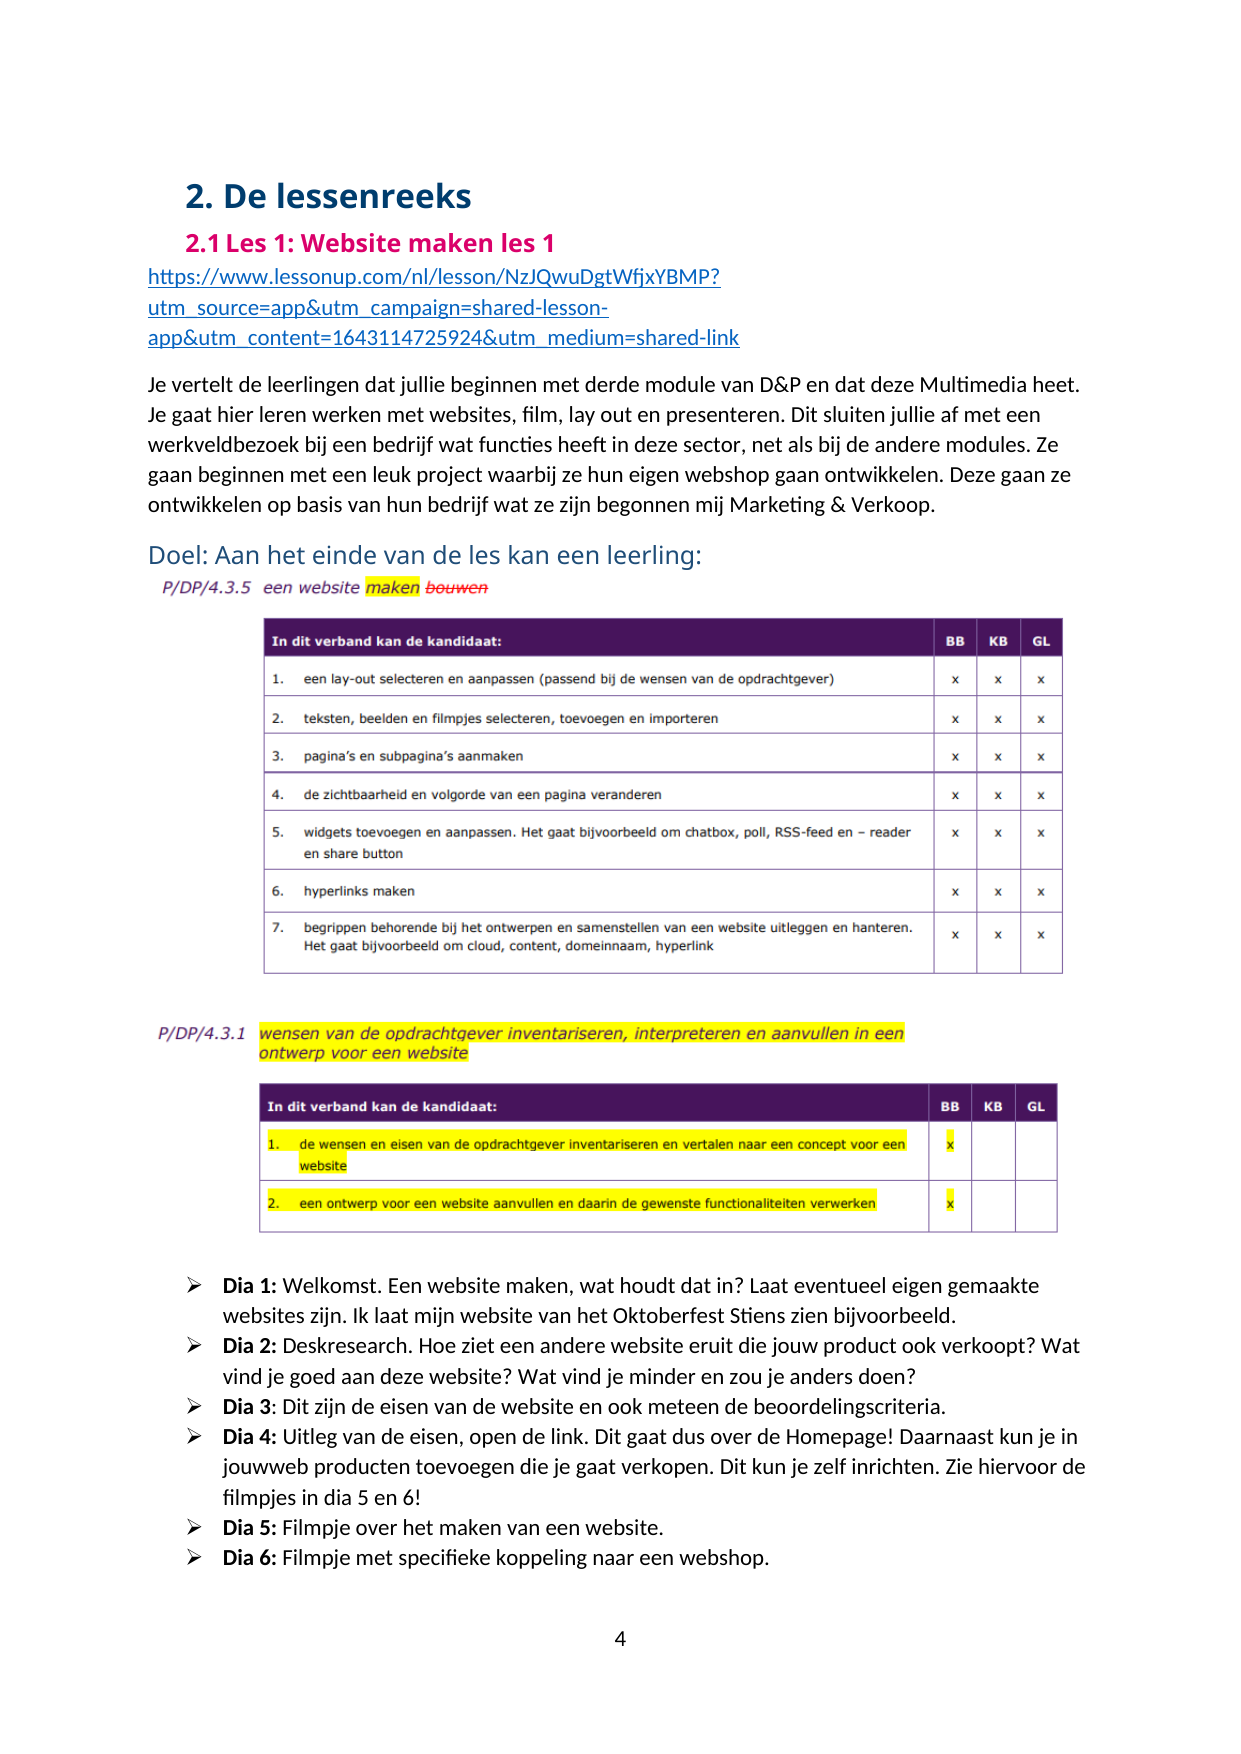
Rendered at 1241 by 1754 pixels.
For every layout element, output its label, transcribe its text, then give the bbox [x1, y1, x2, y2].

list Dia 5: Filmpje over het maken van een website. [185, 1513, 1093, 1541]
subtitle Doel: Aan het einde van de les kan een leerling: [148, 537, 1093, 572]
subtitle De lessenreeks [185, 173, 1093, 218]
picture [147, 1008, 1093, 1253]
list Dia 2: Deskresearch. Hoe ziet een andere website eruit die jouw product ook verkoopt? Wat vind je goed aan deze website? Wat vind je minder en zou je anders doen? [185, 1332, 1093, 1390]
list Dia 3: Dit zijn de eisen van de website en ook meteen de beoordelingscriteria. [185, 1392, 1093, 1420]
list Dia 6: Filmpje met specifieke koppeling naar een webshop. [185, 1543, 1093, 1571]
text Je vertelt de leerlingen dat jullie beginnen met derde module van D&P en dat deze Multimedia heet. Je gaat hier leren werken met websites, film, lay out en presenteren. Dit sluiten jullie af met een werkveldbezoek bij een bedrijf wat functies heeft in deze sector, net als bij de andere modules. Ze gaan beginnen met een leuk project waarbij ze hun eigen webshop gaan ontwikkelen. Deze gaan ze ontwikkelen op basis van hun bedrijf wat ze zijn begonnen mij Marketing & Verkoop. [148, 370, 1093, 519]
picture [147, 574, 1093, 991]
list Dia 1: Welkomst. Een website maken, wat houdt dat in? Laat eventueel eigen gemaakte websites zijn. Ik laat mijn website van het Oktoberfest Stiens zien bijvoorbeeld. [185, 1271, 1093, 1329]
subtitle Les 1: Website maken les 1 [185, 226, 1093, 260]
text https://www.lessonup.com/nl/lesson/NzJQwuDgtWfjxYBMP?utm_source=app&utm_campaign=shared-lesson-app&utm_content=1643114725924&utm_medium=shared-link [148, 262, 1093, 351]
list Dia 4: Uitleg van de eisen, open de link. Dit gaat dus over de Homepage! Daarnaast kun je in jouwweb producten toevoegen die je gaat verkopen. Dit kun je zelf inrichten. Zie hiervoor de filmpjes in dia 5 en 6! [185, 1422, 1093, 1511]
